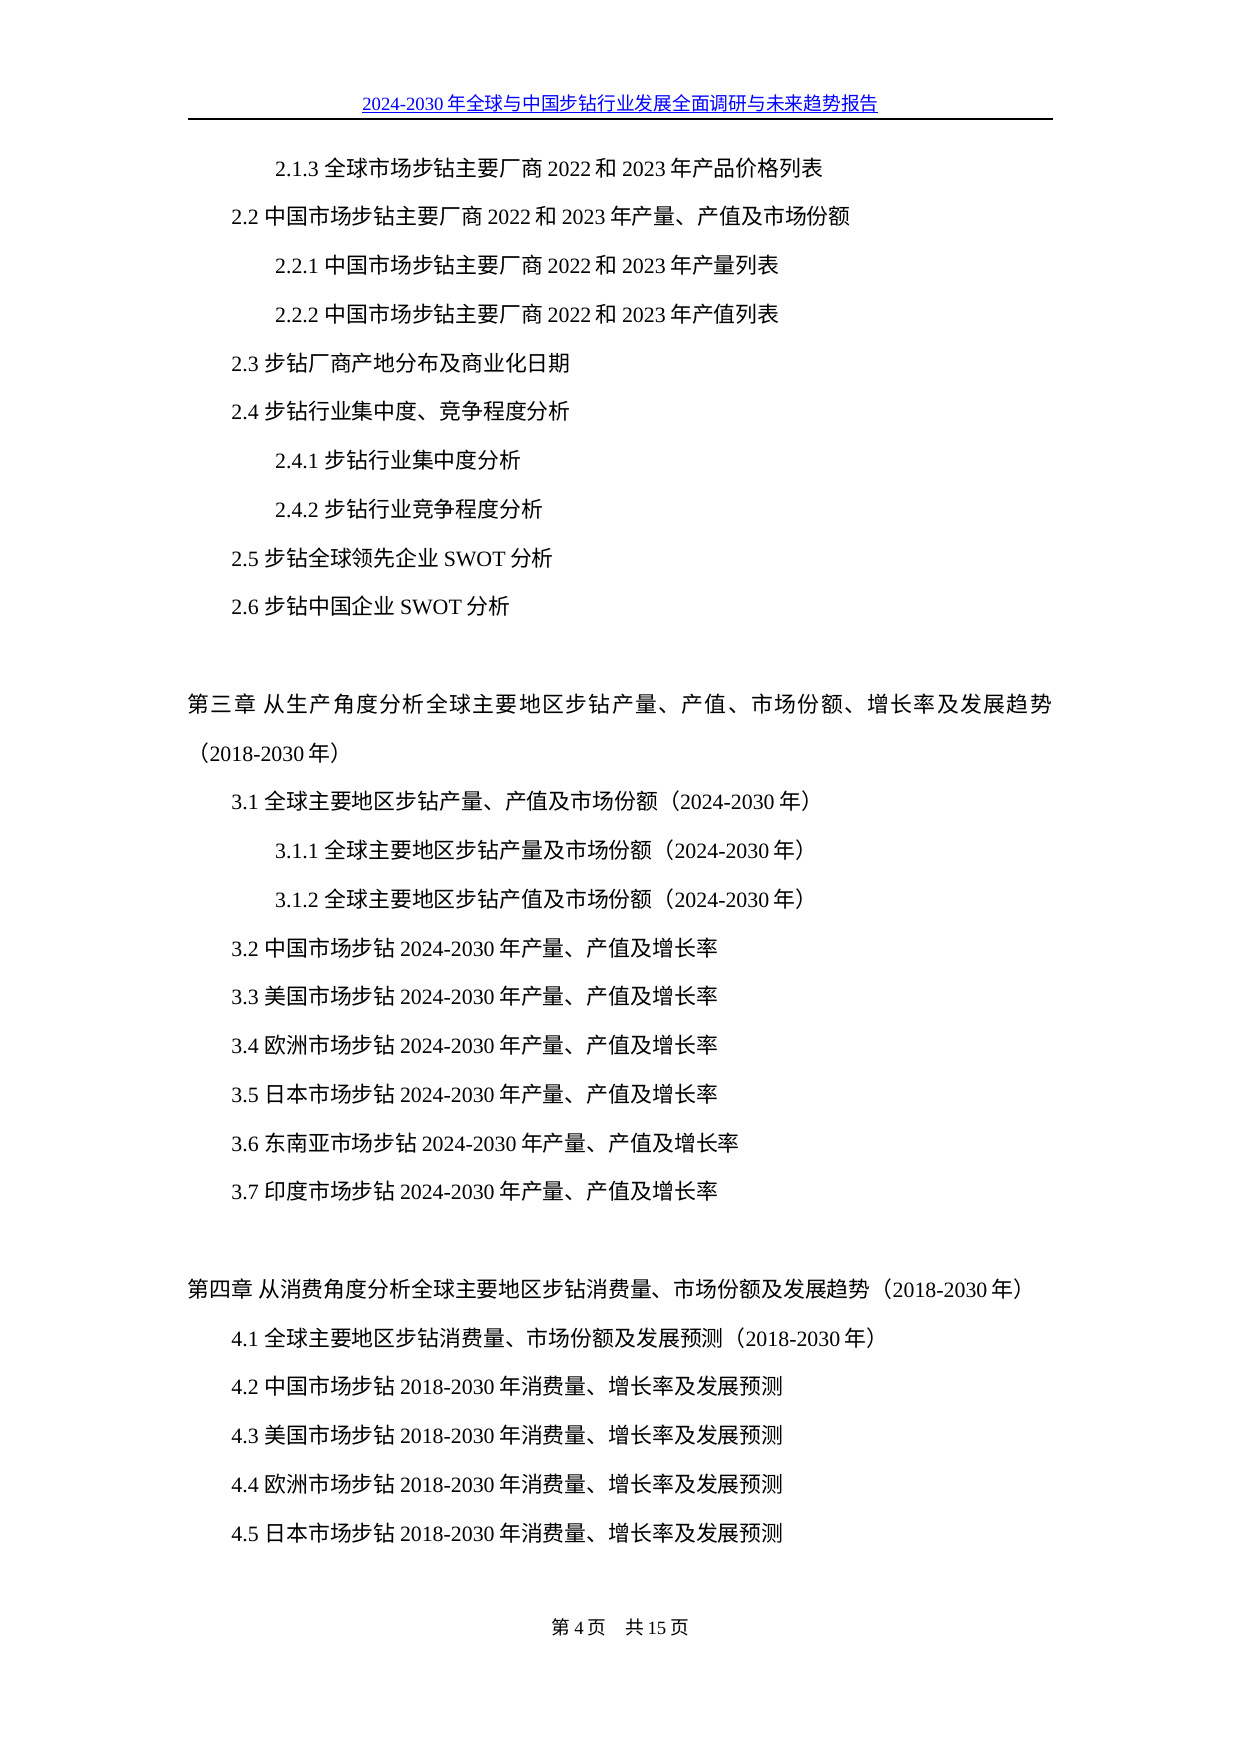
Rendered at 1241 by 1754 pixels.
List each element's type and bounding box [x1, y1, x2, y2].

text [187, 150, 1053, 1548]
